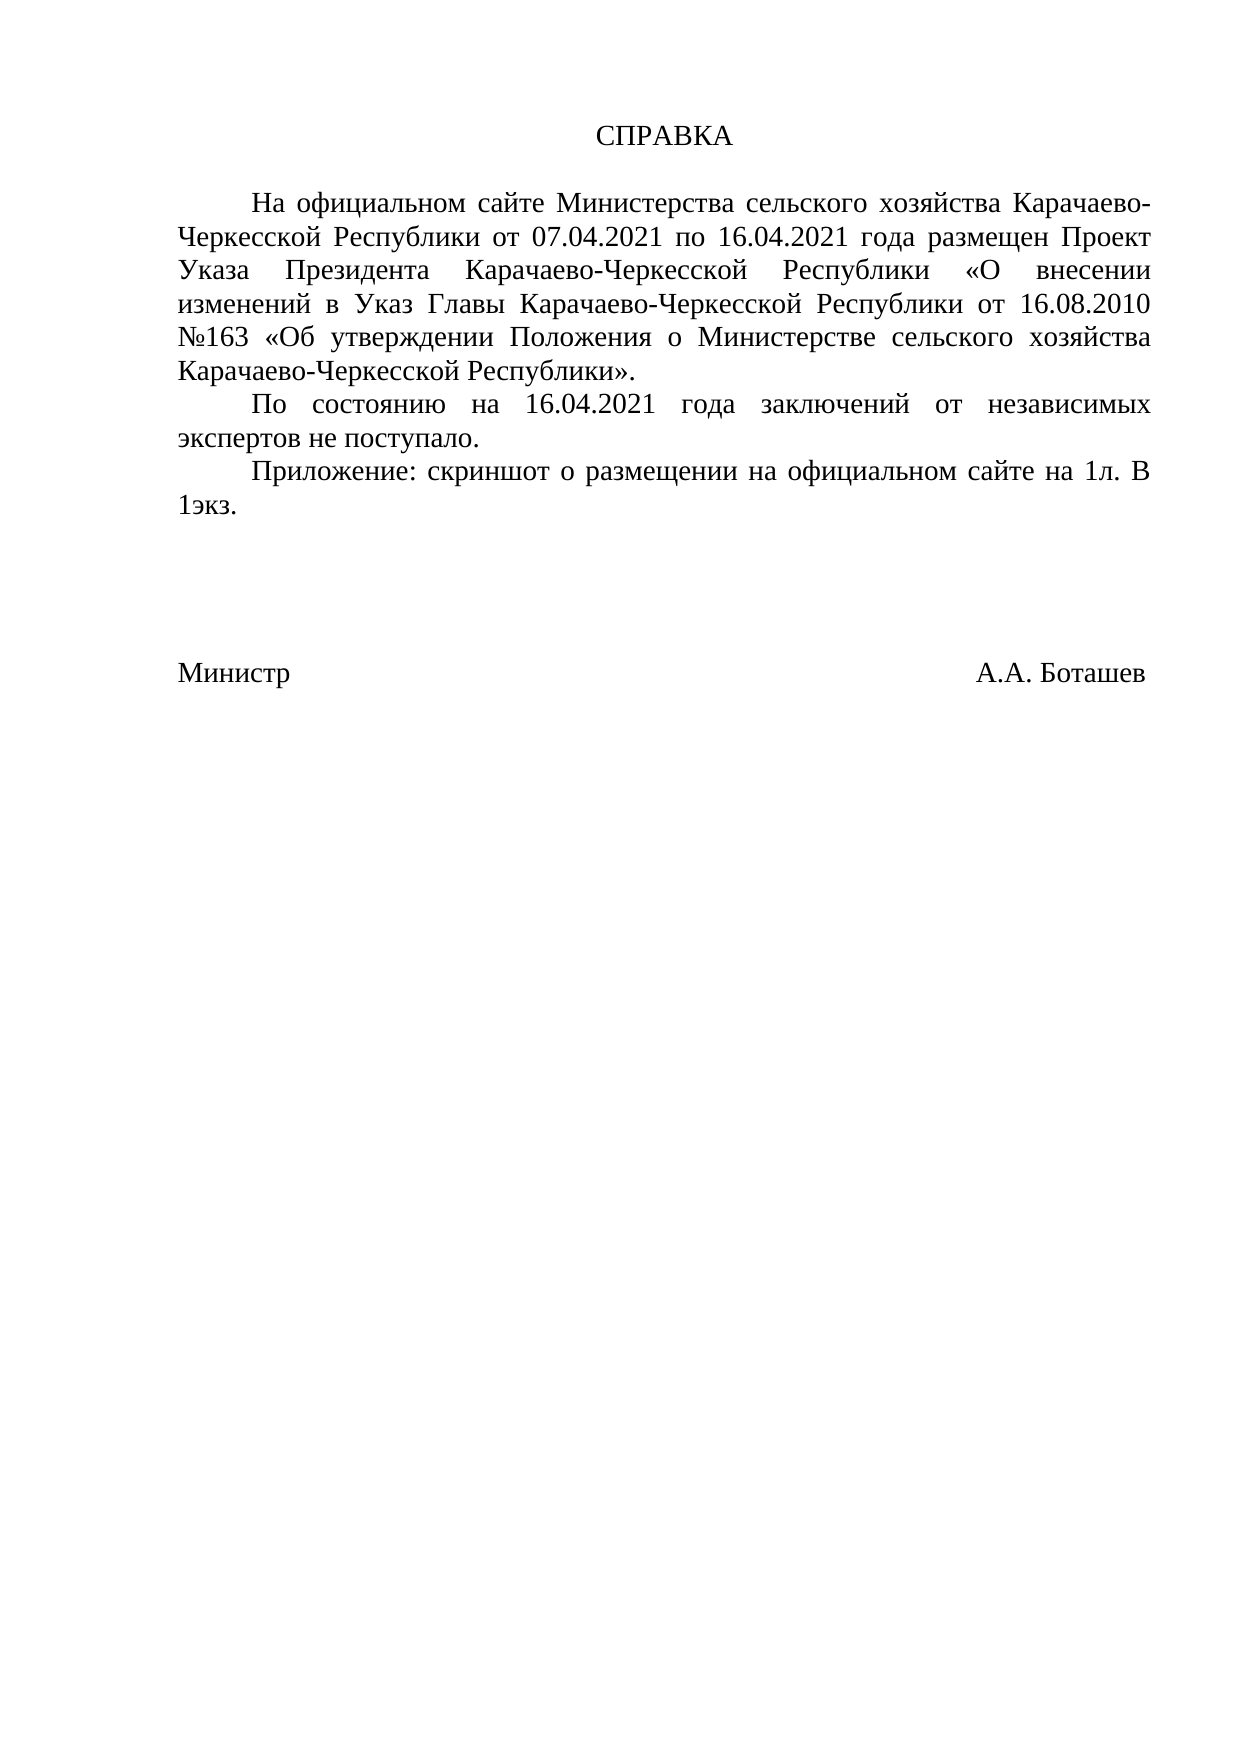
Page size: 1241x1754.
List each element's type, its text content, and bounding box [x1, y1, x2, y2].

text По состоянию на 16.04.2021 года заключений от независимых экспертов не поступало. [177, 386, 1152, 453]
text Приложение: скриншот о размещении на официальном сайте на 1л. В 1экз. [177, 453, 1152, 521]
text СПРАВКА [177, 118, 1152, 152]
text Министр А.А. Боташев [177, 655, 1152, 688]
text На официальном сайте Министерства сельского хозяйства Карачаево-Черкесской Республики от 07.04.2021 по 16.04.2021 года размещен Проект Указа Президента Карачаево-Черкесской Республики «О внесении изменений в Указ Главы Карачаево-Черкесской Республики от 16.08.2010 №163 «Об утверждении Положения о Министерстве сельского хозяйства Карачаево-Черкесской Республики». [177, 185, 1152, 386]
